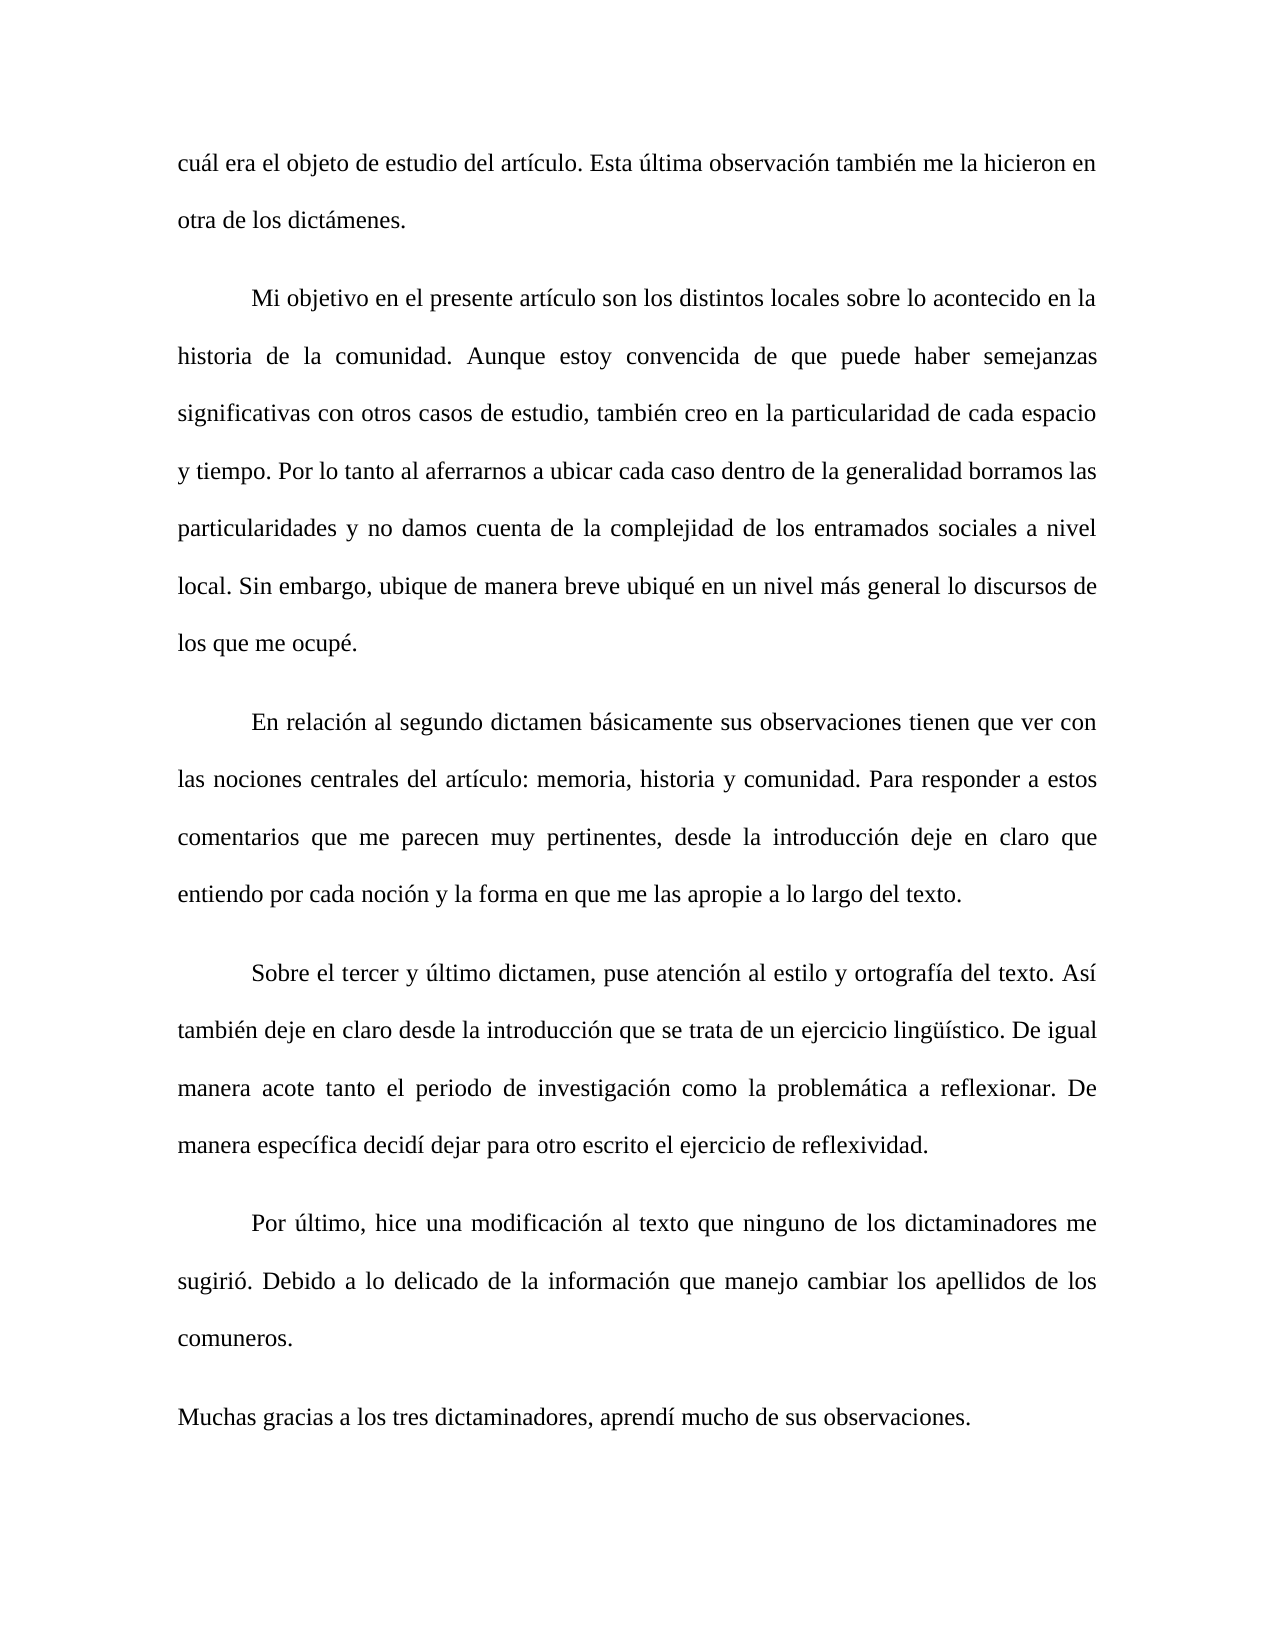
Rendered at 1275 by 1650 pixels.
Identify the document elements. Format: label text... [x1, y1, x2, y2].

text Sobre el tercer y último dictamen, puse atención al estilo y ortografía del texto. Así también deje en claro desde la introducción que se trata de un ejercicio lingüístico. De igual manera acote tanto el periodo de investigación como la problemática a reflexionar. De manera específica decidí dejar para otro escrito el ejercicio de reflexividad. [177, 958, 1098, 1159]
text Por último, hice una modificación al texto que ninguno de los dictaminadores me sugirió. Debido a lo delicado de la información que manejo cambiar los apellidos de los comuneros. [177, 1208, 1098, 1352]
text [177, 148, 1098, 234]
text Muchas gracias a los tres dictaminadores, aprendí mucho de sus observaciones. [177, 1402, 1098, 1431]
text En relación al segundo dictamen básicamente sus observaciones tienen que ver con las nociones centrales del artículo: memoria, historia y comunidad. Para responder a estos comentarios que me parecen muy pertinentes, desde la introducción deje en claro que entiendo por cada noción y la forma en que me las apropie a lo largo del texto. [177, 707, 1098, 908]
text Mi objetivo en el presente artículo son los distintos locales sobre lo acontecido en la historia de la comunidad. Aunque estoy convencida de que puede haber semejanzas significativas con otros casos de estudio, también creo en la particularidad de cada espacio y tiempo. Por lo tanto al aferrarnos a ubicar cada caso dentro de la generalidad borramos las particularidades y no damos cuenta de la complejidad de los entramados sociales a nivel local. Sin embargo, ubique de manera breve ubiqué en un nivel más general lo discursos de los que me ocupé. [177, 283, 1098, 657]
